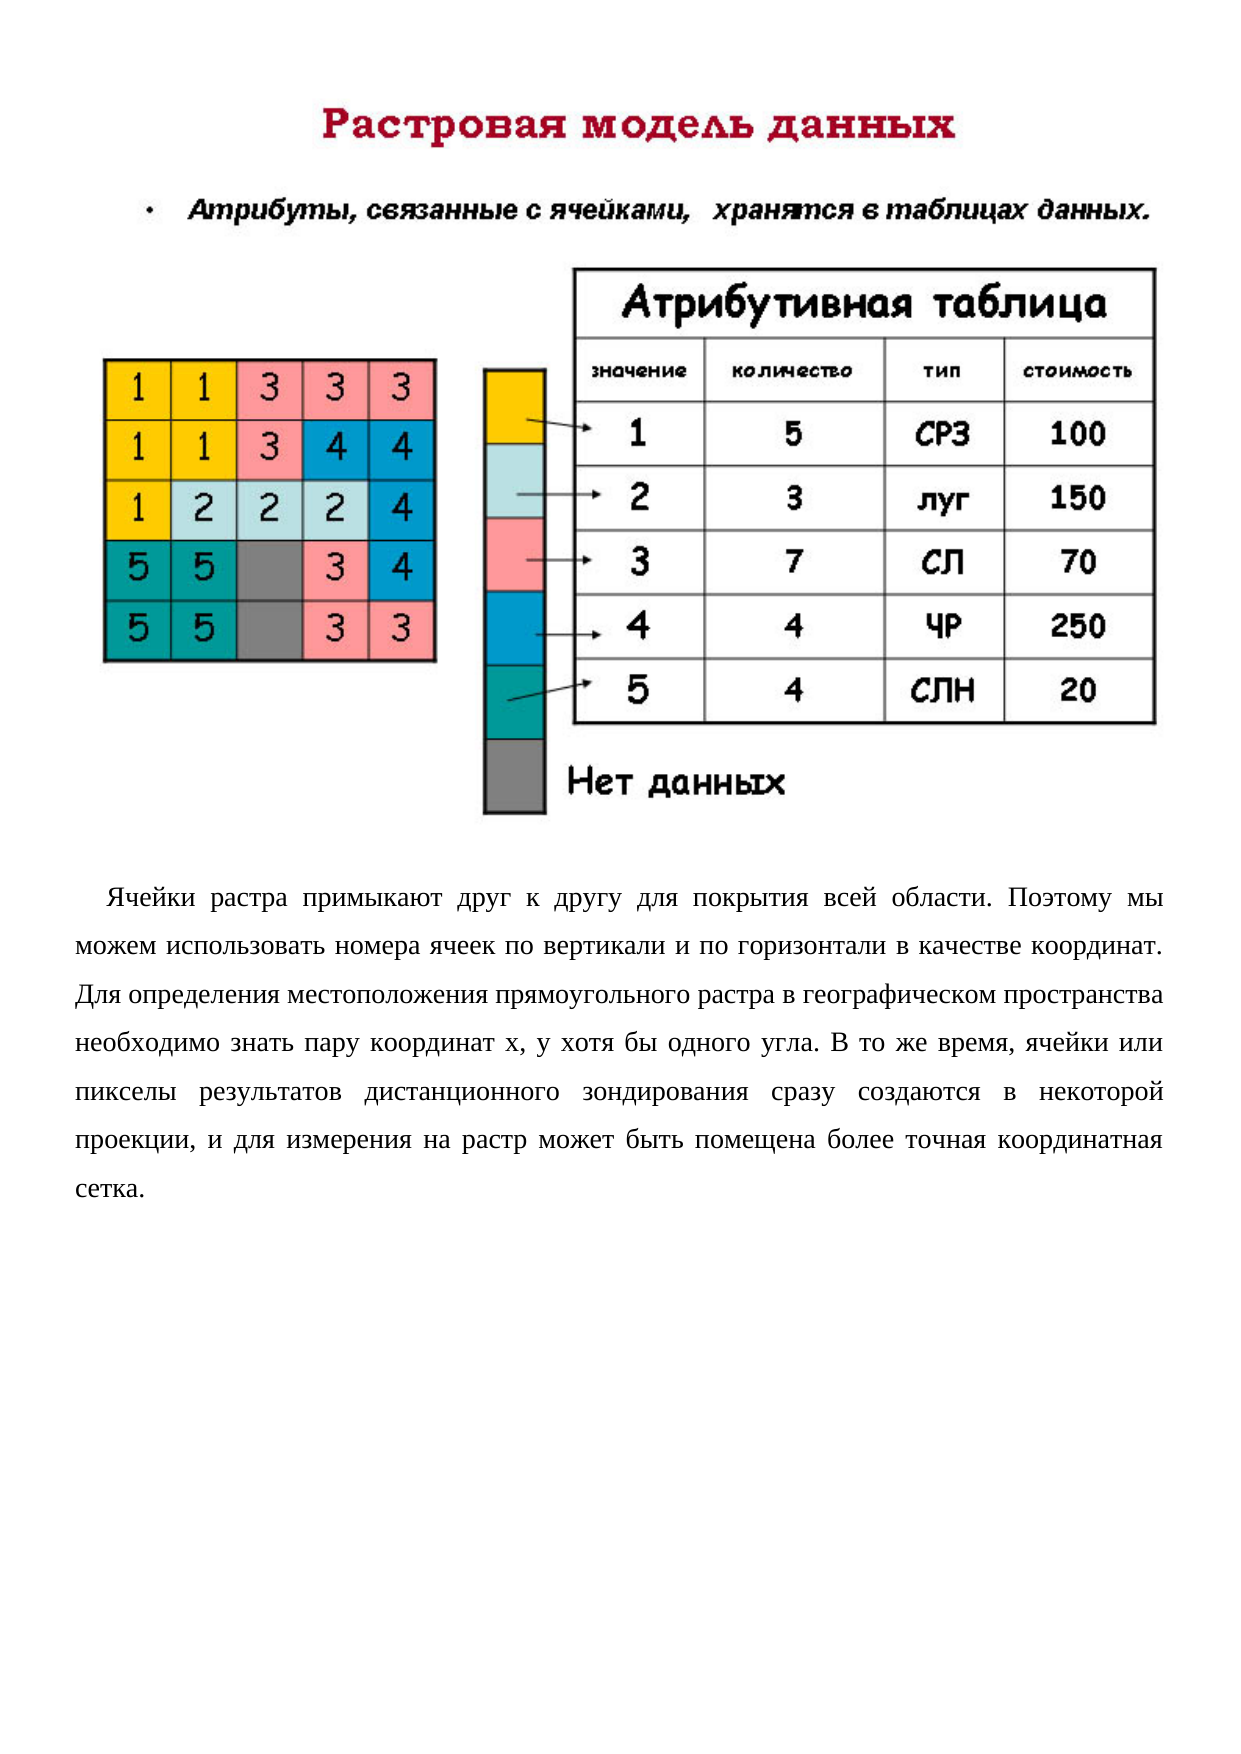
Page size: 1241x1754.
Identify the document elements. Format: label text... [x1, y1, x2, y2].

picture [75, 75, 1193, 845]
text Ячейки растра примыкают друг к другу для покрытия всей области. Поэтому мы можем использовать номера ячеек по вертикали и по горизонтали в качестве координат. Для определения местоположения прямоугольного растра в географическом пространства необходимо знать пару координат x, y хотя бы одного угла. В то же время, ячейки или пикселы результатов дистанционного зондирования сразу создаются в некоторой проекции, и для измерения на растр может быть помещена более точная координатная сетка. [75, 880, 1165, 1203]
